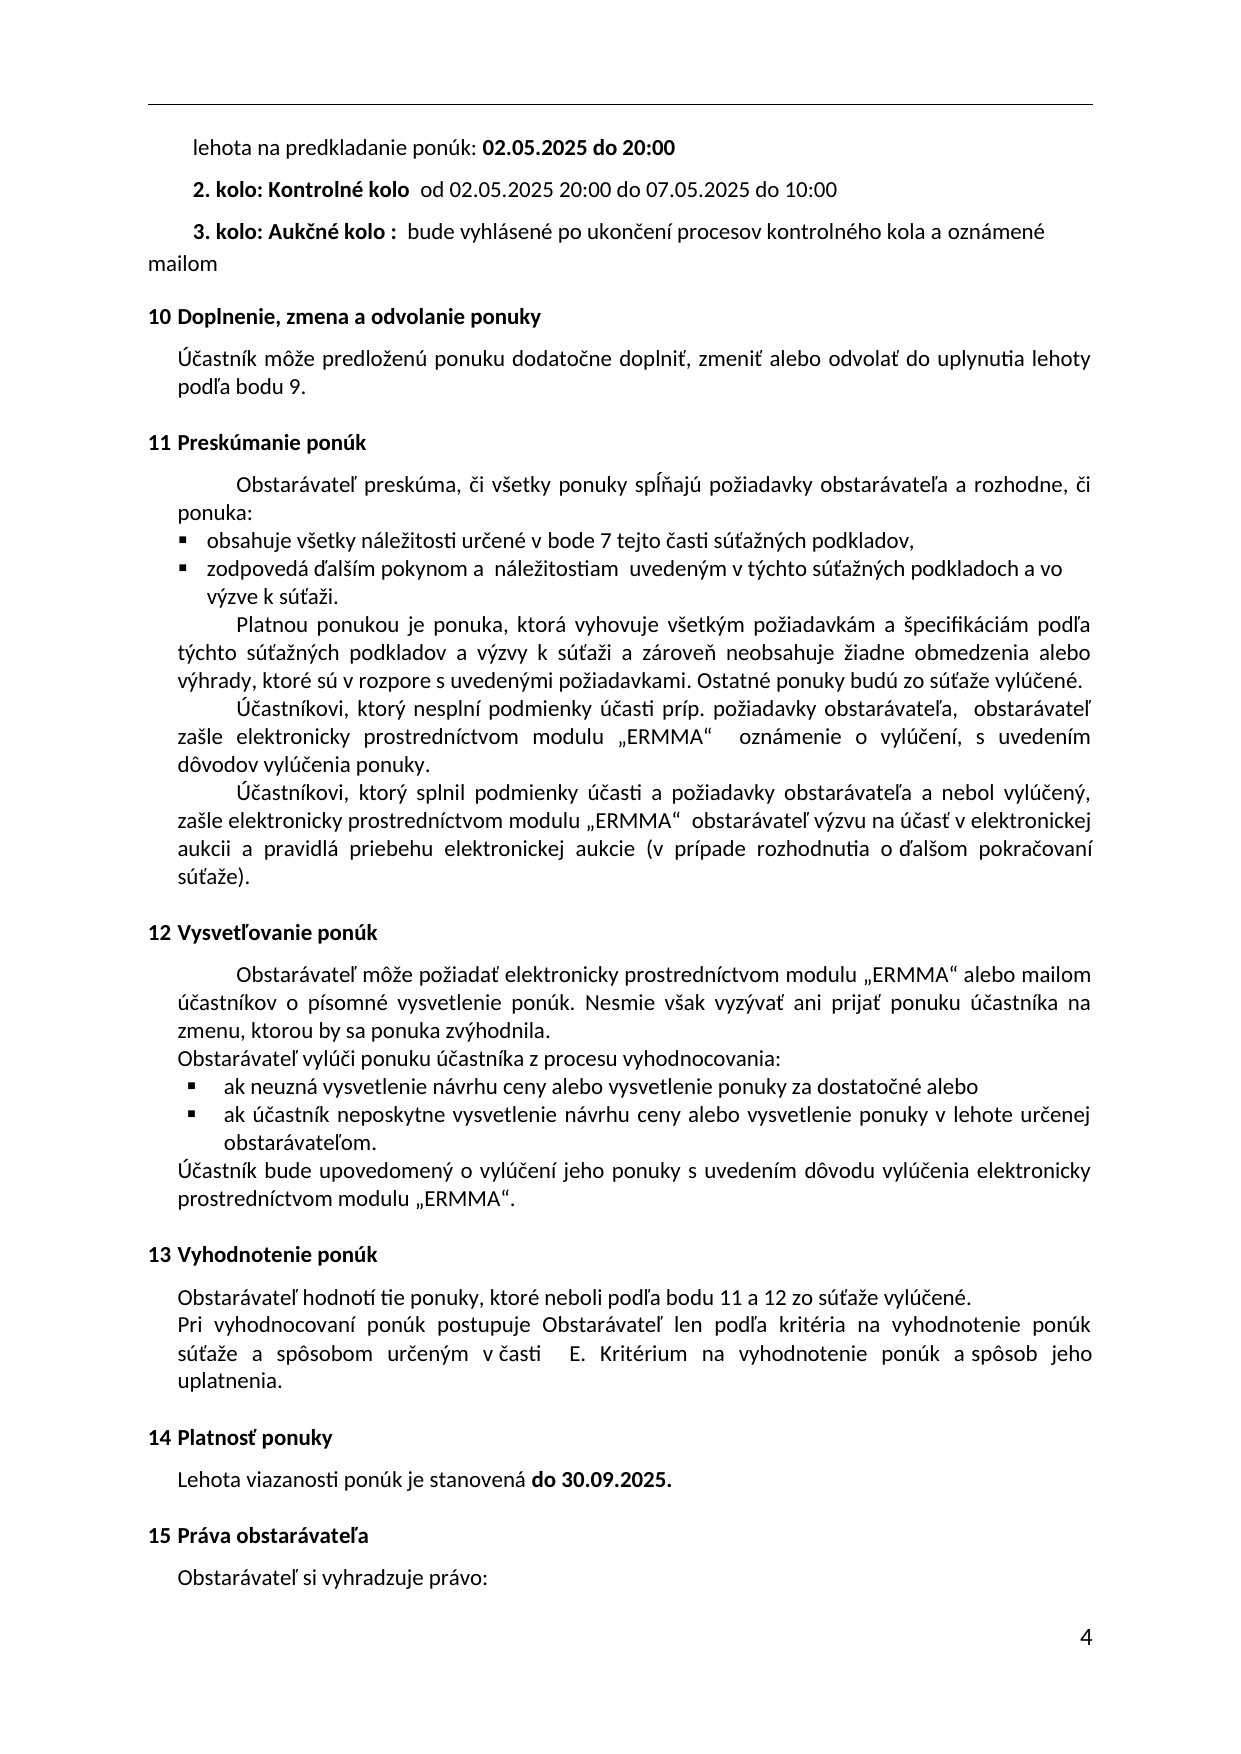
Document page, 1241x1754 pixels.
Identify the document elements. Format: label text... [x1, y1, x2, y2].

text Účastník bude upovedomený o vylúčení jeho ponuky s uvedením dôvodu vylúčenia elektronicky prostredníctvom modulu „ERMMA“. [149, 1157, 1093, 1213]
list lehota na predkladanie ponúk: 02.05.2025 do 20:00 [193, 133, 1093, 161]
list Platnosť ponuky [148, 1423, 1093, 1451]
text Účastníkovi, ktorý nesplní podmienky účasti príp. požiadavky obstarávateľa, obstarávateľ zašle elektronicky prostredníctvom modulu „ERMMA“ oznámenie o vylúčení, s uvedením dôvodov vylúčenia ponuky. [149, 694, 1093, 778]
list Preskúmanie ponúk [148, 428, 1093, 456]
list 2. kolo: Kontrolné kolo od 02.05.2025 20:00 do 07.05.2025 do 10:00 [193, 175, 1093, 203]
text Obstarávateľ môže požiadať elektronicky prostredníctvom modulu „ERMMA“ alebo mailom účastníkov o písomné vysvetlenie ponúk. Nesmie však vyzývať ani prijať ponuku účastníka na zmenu, ktorou by sa ponuka zvýhodnila. [149, 960, 1093, 1044]
text Obstarávateľ vylúči ponuku účastníka z procesu vyhodnocovania: [149, 1044, 1093, 1072]
list Vyhodnotenie ponúk [148, 1241, 1093, 1269]
text Pri vyhodnocovaní ponúk postupuje Obstarávateľ len podľa kritéria na vyhodnotenie ponúk súťaže a spôsobom určeným v časti E. Kritérium na vyhodnotenie ponúk a spôsob jeho uplatnenia. [149, 1311, 1093, 1395]
text Obstarávateľ hodnotí tie ponuky, ktoré neboli podľa bodu 11 a 12 zo súťaže vylúčené. [149, 1283, 1093, 1311]
list Doplnenie, zmena a odvolanie ponuky [148, 302, 1093, 330]
text Účastníkovi, ktorý splnil podmienky účasti a požiadavky obstarávateľa a nebol vylúčený, zašle elektronicky prostredníctvom modulu „ERMMA“ obstarávateľ výzvu na účasť v elektronickej aukcii a pravidlá priebehu elektronickej aukcie (v prípade rozhodnutia o ďalšom pokračovaní súťaže). [149, 778, 1093, 890]
text 3. kolo: Aukčné kolo : bude vyhlásené po ukončení procesov kontrolného kola a oznámené mailom [148, 217, 1093, 277]
list ak účastník neposkytne vysvetlenie návrhu ceny alebo vysvetlenie ponuky v lehote určenej obstarávateľom. [186, 1101, 1093, 1157]
list ak neuzná vysvetlenie návrhu ceny alebo vysvetlenie ponuky za dostatočné alebo [186, 1072, 1093, 1101]
text Lehota viazanosti ponúk je stanovená do 30.09.2025. [177, 1465, 1093, 1493]
text Účastník môže predloženú ponuku dodatočne doplniť, zmeniť alebo odvolať do uplynutia lehoty podľa bodu 9. [177, 344, 1093, 400]
list zodpovedá ďalším pokynom a náležitostiam uvedeným v týchto súťažných podkladoch a vo výzve k súťaži. [177, 554, 1093, 610]
list obsahuje všetky náležitosti určené v bode 7 tejto časti súťažných podkladov, [177, 526, 1093, 554]
text Obstarávateľ si vyhradzuje právo: [177, 1563, 1093, 1591]
list Vysvetľovanie ponúk [148, 918, 1093, 946]
text Obstarávateľ preskúma, či všetky ponuky spĺňajú požiadavky obstarávateľa a rozhodne, či ponuka: [149, 470, 1093, 526]
text Platnou ponukou je ponuka, ktorá vyhovuje všetkým požiadavkám a špecifikáciám podľa týchto súťažných podkladov a výzvy k súťaži a zároveň neobsahuje žiadne obmedzenia alebo výhrady, ktoré sú v rozpore s uvedenými požiadavkami. Ostatné ponuky budú zo súťaže vylúčené. [149, 610, 1093, 694]
list Práva obstarávateľa [148, 1521, 1093, 1549]
